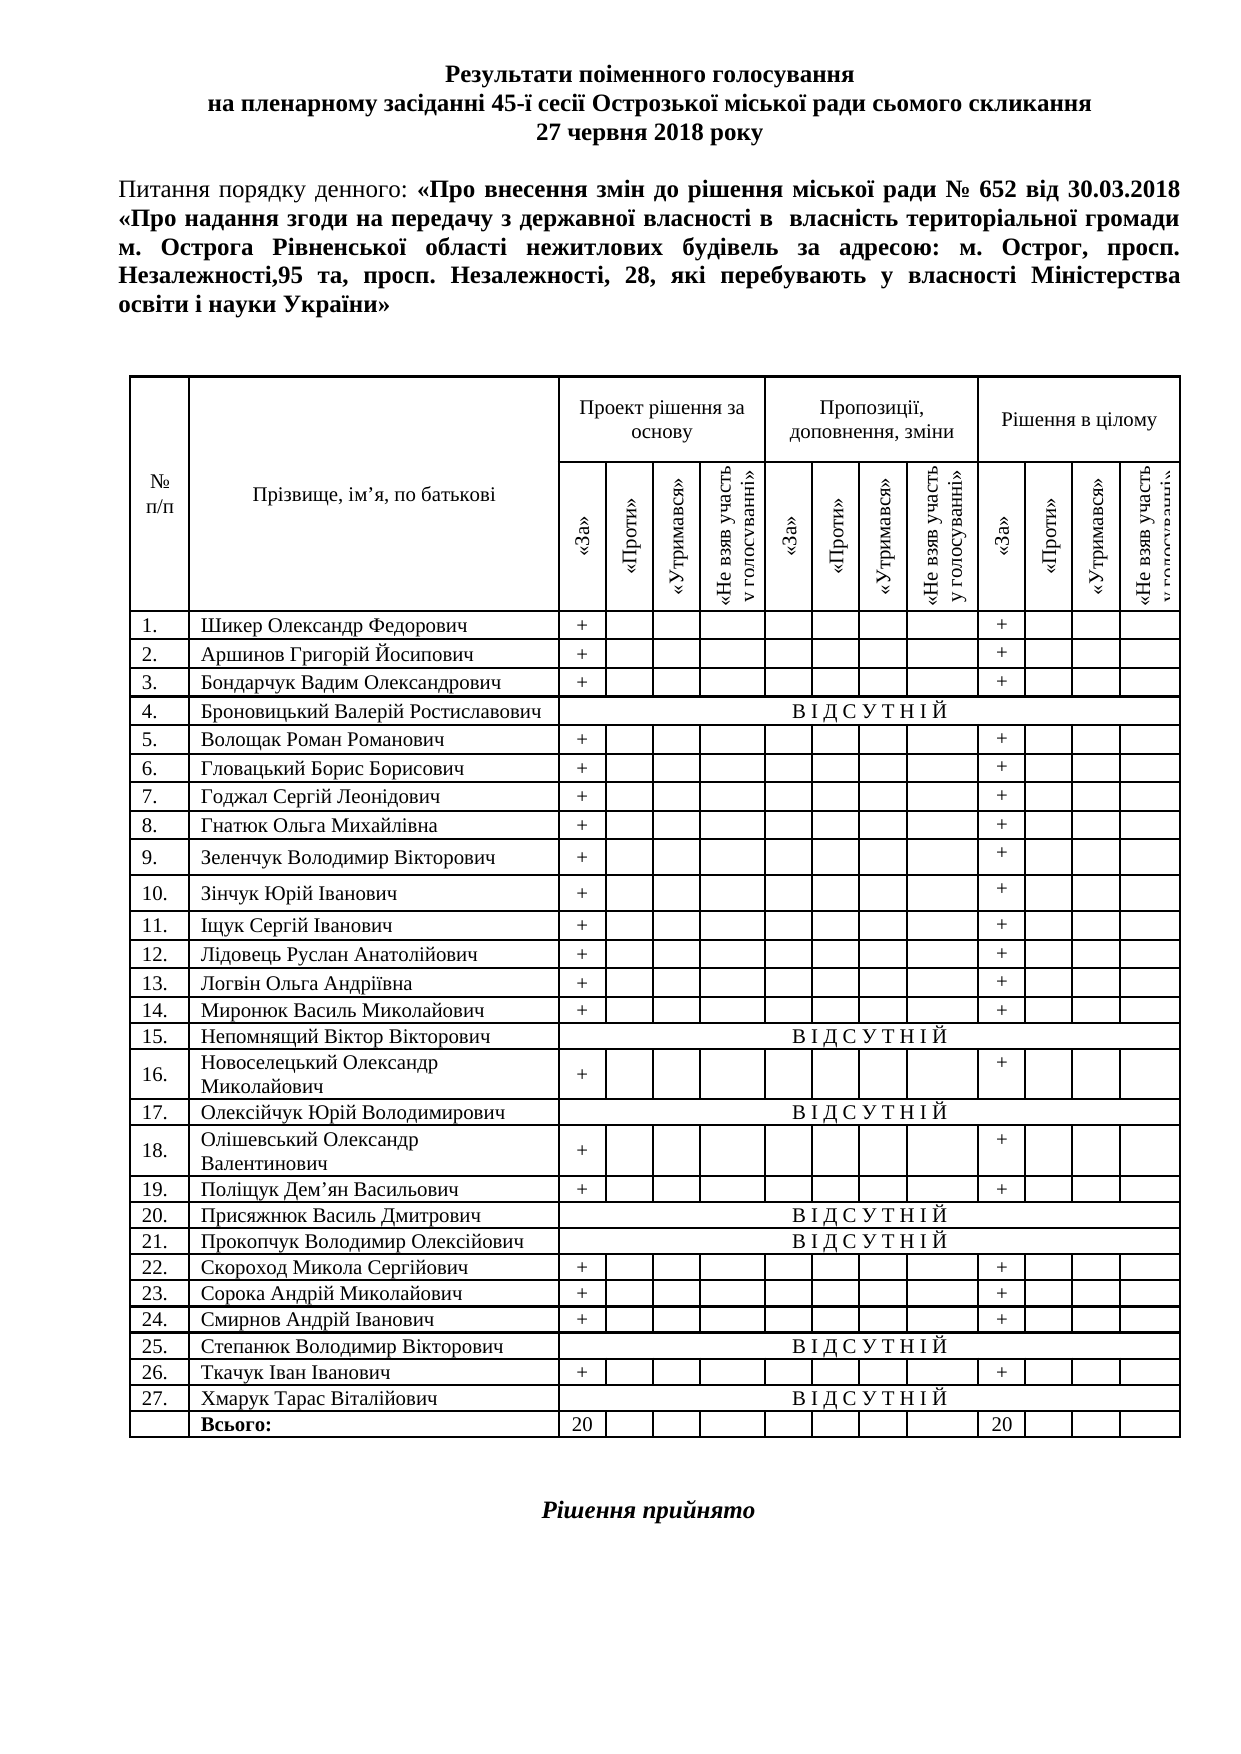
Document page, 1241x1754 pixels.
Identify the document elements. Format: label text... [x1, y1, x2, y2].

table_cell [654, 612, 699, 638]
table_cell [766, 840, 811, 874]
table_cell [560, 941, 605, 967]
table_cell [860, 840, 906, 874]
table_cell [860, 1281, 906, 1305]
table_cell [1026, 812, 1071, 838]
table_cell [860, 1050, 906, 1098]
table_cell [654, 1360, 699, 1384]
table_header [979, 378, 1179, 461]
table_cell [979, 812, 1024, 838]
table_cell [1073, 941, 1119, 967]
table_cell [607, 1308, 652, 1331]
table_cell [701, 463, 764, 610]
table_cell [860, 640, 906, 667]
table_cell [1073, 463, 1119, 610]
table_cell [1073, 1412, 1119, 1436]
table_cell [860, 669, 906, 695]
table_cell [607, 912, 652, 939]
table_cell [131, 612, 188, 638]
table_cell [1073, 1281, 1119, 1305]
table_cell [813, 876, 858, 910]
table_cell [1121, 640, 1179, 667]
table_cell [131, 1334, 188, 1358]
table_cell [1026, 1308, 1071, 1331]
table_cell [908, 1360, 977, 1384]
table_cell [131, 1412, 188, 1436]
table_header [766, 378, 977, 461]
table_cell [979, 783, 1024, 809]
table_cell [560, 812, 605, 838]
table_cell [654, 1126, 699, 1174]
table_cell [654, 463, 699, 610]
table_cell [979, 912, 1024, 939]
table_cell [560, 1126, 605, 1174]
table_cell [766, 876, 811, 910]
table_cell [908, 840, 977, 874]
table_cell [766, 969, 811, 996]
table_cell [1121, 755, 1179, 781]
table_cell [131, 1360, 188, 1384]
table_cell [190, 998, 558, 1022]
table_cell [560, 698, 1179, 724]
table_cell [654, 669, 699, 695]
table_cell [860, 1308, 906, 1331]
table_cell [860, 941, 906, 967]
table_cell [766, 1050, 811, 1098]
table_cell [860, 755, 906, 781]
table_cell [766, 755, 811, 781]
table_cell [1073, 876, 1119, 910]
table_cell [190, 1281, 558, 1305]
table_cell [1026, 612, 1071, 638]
title на пленарному засіданні 45-ї сесії Острозької міської ради сьомого скликання [118, 88, 1181, 117]
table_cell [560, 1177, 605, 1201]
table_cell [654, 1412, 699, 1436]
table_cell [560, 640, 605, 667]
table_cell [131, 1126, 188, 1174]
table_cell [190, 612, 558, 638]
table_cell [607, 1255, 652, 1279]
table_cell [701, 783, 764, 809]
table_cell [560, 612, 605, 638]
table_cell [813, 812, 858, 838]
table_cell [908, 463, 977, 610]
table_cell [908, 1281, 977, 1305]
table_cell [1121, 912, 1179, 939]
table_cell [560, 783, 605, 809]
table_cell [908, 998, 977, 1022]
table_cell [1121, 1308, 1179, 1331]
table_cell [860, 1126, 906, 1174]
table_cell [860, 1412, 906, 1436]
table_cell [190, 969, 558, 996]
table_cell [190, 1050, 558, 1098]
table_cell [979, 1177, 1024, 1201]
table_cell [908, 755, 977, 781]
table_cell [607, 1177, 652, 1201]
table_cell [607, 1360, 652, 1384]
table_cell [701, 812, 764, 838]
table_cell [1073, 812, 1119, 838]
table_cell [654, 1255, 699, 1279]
text Питання порядку денного: «Про внесення змін до рішення міської ради № 652 від 30.03.2018 «Про надання згоди на передачу з державної власності в власність територіальної громади м. Острога Рівненської області нежитлових будівель за адресою: м. Острог, просп. Незалежності,95 та, просп. Незалежності, 28, які перебувають у власності Міністерства освіти і науки України» [118, 174, 1181, 318]
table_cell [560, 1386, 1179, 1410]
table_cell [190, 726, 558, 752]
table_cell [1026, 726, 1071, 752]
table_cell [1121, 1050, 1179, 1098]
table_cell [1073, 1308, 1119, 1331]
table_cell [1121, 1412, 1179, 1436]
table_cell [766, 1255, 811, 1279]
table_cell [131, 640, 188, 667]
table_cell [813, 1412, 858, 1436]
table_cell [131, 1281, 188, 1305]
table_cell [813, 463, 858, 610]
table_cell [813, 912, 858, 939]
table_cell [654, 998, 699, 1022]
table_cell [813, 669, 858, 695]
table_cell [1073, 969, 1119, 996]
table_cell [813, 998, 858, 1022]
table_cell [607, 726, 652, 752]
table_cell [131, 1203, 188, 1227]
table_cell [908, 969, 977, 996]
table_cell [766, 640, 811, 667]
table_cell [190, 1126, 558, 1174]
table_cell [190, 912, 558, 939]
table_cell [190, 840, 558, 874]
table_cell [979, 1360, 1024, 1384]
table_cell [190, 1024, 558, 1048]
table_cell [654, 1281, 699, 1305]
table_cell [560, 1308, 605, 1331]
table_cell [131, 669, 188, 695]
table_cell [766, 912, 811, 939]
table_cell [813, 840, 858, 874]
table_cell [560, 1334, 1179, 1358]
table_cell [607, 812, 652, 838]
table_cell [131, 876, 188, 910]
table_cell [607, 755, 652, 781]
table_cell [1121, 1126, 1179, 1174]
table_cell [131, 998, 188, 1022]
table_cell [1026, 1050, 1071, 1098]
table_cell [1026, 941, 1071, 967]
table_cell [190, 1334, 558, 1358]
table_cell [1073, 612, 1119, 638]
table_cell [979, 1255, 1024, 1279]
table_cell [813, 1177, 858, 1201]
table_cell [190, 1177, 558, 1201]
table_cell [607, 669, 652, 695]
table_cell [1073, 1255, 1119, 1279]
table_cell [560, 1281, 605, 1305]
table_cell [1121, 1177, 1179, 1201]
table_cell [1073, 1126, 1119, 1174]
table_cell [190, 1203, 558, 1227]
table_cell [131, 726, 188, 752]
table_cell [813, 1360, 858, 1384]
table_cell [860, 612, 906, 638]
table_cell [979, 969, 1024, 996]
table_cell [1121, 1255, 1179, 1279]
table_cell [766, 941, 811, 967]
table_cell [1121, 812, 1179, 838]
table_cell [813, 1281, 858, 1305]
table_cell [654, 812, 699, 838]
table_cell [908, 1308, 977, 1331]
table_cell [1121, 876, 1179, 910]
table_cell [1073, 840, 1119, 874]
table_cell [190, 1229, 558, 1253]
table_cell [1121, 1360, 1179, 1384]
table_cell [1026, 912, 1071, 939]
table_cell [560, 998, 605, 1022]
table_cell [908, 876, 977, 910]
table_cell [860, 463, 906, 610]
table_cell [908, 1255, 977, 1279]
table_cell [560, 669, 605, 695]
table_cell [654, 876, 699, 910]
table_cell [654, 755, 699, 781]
text 27 червня 2018 року [118, 117, 1181, 145]
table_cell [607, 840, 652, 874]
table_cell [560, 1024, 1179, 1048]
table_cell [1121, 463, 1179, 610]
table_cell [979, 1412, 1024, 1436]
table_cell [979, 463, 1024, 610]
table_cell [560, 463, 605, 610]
title Результати поіменного голосування [118, 59, 1181, 88]
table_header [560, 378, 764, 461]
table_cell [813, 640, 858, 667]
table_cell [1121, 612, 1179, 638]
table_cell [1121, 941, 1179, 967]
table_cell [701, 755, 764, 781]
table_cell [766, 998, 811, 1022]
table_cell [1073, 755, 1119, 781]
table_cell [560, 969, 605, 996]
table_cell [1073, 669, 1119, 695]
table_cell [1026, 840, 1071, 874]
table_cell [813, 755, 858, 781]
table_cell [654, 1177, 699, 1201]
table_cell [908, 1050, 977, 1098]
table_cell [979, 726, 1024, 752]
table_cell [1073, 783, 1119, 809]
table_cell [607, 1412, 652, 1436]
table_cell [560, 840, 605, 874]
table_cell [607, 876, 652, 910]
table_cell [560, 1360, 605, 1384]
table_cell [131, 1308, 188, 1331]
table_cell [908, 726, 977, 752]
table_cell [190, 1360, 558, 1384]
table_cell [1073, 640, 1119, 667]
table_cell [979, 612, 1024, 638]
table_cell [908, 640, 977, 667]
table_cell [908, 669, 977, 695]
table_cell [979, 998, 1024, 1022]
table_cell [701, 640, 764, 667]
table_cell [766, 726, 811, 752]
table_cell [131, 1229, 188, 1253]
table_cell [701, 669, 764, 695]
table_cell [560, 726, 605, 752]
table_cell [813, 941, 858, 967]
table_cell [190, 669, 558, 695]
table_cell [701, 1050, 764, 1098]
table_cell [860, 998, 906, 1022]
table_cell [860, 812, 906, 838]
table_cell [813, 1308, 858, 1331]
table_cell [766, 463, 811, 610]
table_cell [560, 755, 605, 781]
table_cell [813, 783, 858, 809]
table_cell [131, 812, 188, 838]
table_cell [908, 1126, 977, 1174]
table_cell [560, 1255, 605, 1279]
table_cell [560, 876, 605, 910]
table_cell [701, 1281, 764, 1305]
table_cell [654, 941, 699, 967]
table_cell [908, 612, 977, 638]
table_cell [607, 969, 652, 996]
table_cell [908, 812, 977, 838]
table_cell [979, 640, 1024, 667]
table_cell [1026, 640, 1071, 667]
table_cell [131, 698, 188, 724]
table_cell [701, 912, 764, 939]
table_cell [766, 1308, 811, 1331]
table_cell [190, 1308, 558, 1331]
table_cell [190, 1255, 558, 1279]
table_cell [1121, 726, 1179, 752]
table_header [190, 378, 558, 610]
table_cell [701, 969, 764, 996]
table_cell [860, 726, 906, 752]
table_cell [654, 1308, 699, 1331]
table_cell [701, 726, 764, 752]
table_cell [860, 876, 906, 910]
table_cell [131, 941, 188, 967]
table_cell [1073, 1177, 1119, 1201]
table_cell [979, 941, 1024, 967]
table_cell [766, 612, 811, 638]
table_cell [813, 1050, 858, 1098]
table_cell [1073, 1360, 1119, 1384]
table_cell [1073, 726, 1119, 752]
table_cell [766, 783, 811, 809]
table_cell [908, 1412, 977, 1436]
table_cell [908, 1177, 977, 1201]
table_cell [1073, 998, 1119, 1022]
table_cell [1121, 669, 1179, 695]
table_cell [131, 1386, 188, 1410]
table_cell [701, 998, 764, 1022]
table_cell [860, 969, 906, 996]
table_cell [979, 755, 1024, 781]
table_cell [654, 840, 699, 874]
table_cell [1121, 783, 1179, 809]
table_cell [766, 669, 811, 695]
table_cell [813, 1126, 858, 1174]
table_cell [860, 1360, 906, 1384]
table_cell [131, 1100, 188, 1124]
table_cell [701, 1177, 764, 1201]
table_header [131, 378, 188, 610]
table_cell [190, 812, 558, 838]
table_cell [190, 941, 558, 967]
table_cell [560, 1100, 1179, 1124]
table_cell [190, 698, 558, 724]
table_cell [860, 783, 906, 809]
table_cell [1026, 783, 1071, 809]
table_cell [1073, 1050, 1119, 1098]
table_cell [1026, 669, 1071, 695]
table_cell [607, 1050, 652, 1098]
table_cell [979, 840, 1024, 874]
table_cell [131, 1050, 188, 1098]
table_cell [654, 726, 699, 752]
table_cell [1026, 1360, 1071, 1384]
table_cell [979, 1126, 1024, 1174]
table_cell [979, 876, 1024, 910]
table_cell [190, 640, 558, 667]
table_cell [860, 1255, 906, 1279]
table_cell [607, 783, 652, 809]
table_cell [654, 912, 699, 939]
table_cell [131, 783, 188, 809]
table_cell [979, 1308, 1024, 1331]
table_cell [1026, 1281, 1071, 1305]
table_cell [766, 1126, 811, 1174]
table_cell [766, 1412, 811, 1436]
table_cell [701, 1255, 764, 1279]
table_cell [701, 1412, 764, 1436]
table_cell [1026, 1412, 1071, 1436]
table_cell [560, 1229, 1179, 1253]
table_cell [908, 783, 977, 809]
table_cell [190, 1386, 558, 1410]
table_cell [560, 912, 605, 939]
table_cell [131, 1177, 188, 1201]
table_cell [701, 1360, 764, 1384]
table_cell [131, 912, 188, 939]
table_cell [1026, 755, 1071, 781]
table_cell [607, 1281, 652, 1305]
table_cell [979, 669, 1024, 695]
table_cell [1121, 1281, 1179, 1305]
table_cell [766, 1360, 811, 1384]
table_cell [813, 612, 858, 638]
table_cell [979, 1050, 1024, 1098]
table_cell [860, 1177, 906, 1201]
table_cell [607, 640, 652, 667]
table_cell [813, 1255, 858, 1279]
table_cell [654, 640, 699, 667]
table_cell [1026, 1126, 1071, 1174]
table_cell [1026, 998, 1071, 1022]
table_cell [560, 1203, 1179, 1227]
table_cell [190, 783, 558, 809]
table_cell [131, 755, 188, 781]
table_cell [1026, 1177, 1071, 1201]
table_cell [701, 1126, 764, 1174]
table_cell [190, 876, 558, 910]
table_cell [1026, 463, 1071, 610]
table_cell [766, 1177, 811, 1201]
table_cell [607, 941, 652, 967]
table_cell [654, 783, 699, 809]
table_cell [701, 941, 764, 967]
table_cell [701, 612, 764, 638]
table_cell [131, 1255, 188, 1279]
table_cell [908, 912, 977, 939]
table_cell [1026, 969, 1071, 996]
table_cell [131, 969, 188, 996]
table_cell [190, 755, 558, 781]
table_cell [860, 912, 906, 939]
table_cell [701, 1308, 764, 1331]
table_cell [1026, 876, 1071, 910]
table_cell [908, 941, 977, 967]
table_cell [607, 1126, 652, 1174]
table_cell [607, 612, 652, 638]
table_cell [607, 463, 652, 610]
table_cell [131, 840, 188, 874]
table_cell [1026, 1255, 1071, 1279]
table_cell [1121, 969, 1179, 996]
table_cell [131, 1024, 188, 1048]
text Рішення прийнято [118, 1496, 1181, 1524]
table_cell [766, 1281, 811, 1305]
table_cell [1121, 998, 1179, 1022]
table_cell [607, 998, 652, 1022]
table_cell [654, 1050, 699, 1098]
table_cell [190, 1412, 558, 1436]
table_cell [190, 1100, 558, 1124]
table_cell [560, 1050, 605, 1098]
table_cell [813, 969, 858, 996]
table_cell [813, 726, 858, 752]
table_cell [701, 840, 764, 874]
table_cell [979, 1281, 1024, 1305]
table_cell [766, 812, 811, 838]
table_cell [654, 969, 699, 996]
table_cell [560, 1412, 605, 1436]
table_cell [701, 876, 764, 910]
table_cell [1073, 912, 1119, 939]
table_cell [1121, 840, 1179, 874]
